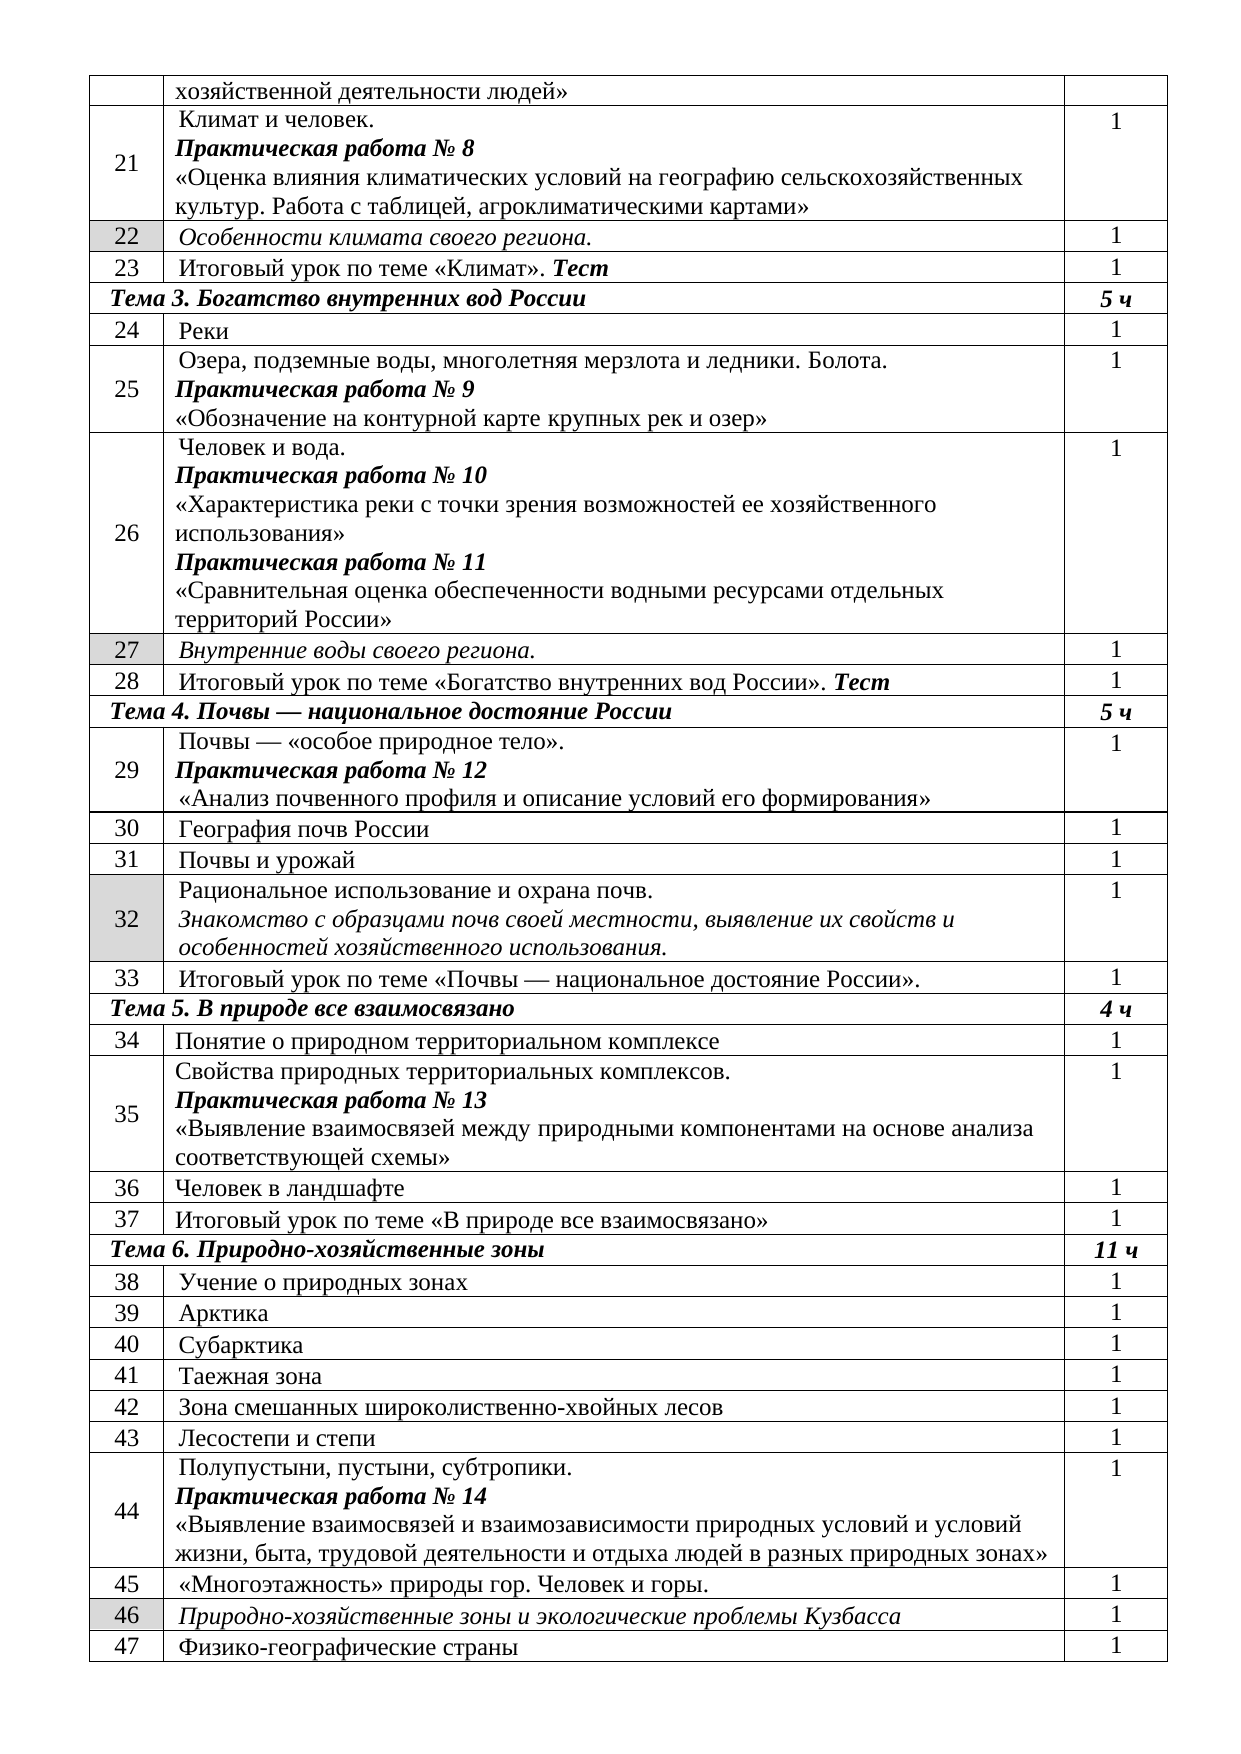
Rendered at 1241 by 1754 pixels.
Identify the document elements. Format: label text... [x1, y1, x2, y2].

table_cell Понятие о природном территориальном комплексе [164, 1025, 1064, 1055]
table_cell 11 ч [1065, 1235, 1167, 1265]
table_cell Зона смешанных широколиственно-хвойных лесов [164, 1391, 1064, 1421]
table_cell 40 [90, 1328, 163, 1358]
table_cell Озера, подземные воды, многолетняя мерзлота и ледники. Болота. Практическая работа № 9 «Обозначение на контурной карте крупных рек и озер» [164, 346, 1064, 432]
table_cell 29 [90, 728, 163, 811]
table_cell 43 [90, 1422, 163, 1452]
table_cell Субарктика [164, 1328, 1064, 1358]
table_cell 45 [90, 1568, 163, 1598]
table_cell 27 [90, 634, 163, 664]
table_cell 20 [90, 76, 163, 105]
table_cell 33 [90, 962, 163, 992]
table_cell 1 [1065, 346, 1167, 432]
table_cell 1 [1065, 728, 1167, 811]
table_cell 4 ч [1065, 994, 1167, 1024]
table_cell 5 ч [1065, 283, 1167, 313]
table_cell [164, 76, 1064, 105]
table_cell 1 [1065, 1172, 1167, 1202]
table_cell 1 [1065, 252, 1167, 282]
table_cell 34 [90, 1025, 163, 1055]
table_cell 1 [1065, 665, 1167, 695]
table_cell Тема 3. Богатство внутренних вод России [90, 283, 1064, 313]
table_cell 1 [1065, 1328, 1167, 1358]
table_cell 5 ч [1065, 696, 1167, 727]
table_cell 44 [90, 1453, 163, 1567]
table_cell 25 [90, 346, 163, 432]
table_cell Итоговый урок по теме «Богатство внутренних вод России». Тест [164, 665, 1064, 695]
table_cell 24 [90, 314, 163, 344]
table_cell 1 [1065, 1422, 1167, 1452]
table_cell 1 [1065, 1025, 1167, 1055]
table_cell 1 [1065, 1203, 1167, 1233]
table_cell Итоговый урок по теме «В природе все взаимосвязано» [164, 1203, 1064, 1233]
table_cell 1 [1065, 314, 1167, 344]
table_cell Особенности климата своего региона. [164, 221, 1064, 251]
table_cell Природно-хозяйственные зоны и экологические проблемы Кузбасса [164, 1599, 1064, 1629]
table_cell Арктика [164, 1297, 1064, 1327]
table_cell 1 [1065, 634, 1167, 664]
table_cell Внутренние воды своего региона. [164, 634, 1064, 664]
table_cell 1 [1065, 1568, 1167, 1598]
table_cell Реки [164, 314, 1064, 344]
table_cell 1 [1065, 875, 1167, 961]
table_cell Тема 5. В природе все взаимосвязано [90, 994, 1064, 1024]
table_cell 1 [1065, 433, 1167, 633]
table_cell Итоговый урок по теме «Климат». Тест [164, 252, 1064, 282]
table_cell Тема 6. Природно-хозяйственные зоны [90, 1235, 1064, 1265]
table_cell Почвы — «особое природное тело». Практическая работа № 12 «Анализ почвенного профиля и описание условий его формирования» [164, 728, 1064, 811]
table_cell Полупустыни, пустыни, субтропики. Практическая работа № 14 «Выявление взаимосвязей и взаимозависимости природных условий и условий жизни, быта, трудовой деятельности и отдыха людей в разных природных зонах» [164, 1453, 1064, 1567]
table_cell 37 [90, 1203, 163, 1233]
table_cell 1 [1065, 1391, 1167, 1421]
table_cell Физико-географические страны [164, 1631, 1064, 1661]
table_cell 30 [90, 813, 163, 843]
table_cell 21 [90, 106, 163, 219]
table_cell Почвы и урожай [164, 844, 1064, 874]
table_cell 1 [1065, 106, 1167, 219]
table_cell 1 [1065, 1453, 1167, 1567]
table_cell 36 [90, 1172, 163, 1202]
table_cell Рациональное использование и охрана почв. Знакомство с образцами почв своей местности, выявление их свойств и особенностей хозяйственного использования. [164, 875, 1064, 961]
table_cell 1 [1065, 1360, 1167, 1390]
table_cell 47 [90, 1631, 163, 1661]
table_cell 38 [90, 1266, 163, 1296]
table_cell 1 [1065, 844, 1167, 874]
table_cell 42 [90, 1391, 163, 1421]
table_cell 1 [1065, 813, 1167, 843]
table_cell Климат и человек. Практическая работа № 8 «Оценка влияния климатических условий на географию сельскохозяйственных культур. Работа с таблицей, агроклиматическими картами» [164, 106, 1064, 219]
table_cell География почв России [164, 813, 1064, 843]
table_cell 41 [90, 1360, 163, 1390]
table_cell Человек и вода. Практическая работа № 10 «Характеристика реки с точки зрения возможностей ее хозяйственного использования» Практическая работа № 11 «Сравнительная оценка обеспеченности водными ресурсами отдельных территорий России» [164, 433, 1064, 633]
table_cell Свойства природных территориальных комплексов. Практическая работа № 13 «Выявление взаимосвязей между природными компонентами на основе анализа соответствующей схемы» [164, 1056, 1064, 1171]
table_cell 1 [1065, 1056, 1167, 1171]
table_cell 1 [1065, 1266, 1167, 1296]
table_cell 39 [90, 1297, 163, 1327]
table_cell Человек в ландшафте [164, 1172, 1064, 1202]
table_cell 35 [90, 1056, 163, 1171]
table_cell Лесостепи и степи [164, 1422, 1064, 1452]
table_cell 46 [90, 1599, 163, 1629]
table_cell 1 [1065, 221, 1167, 251]
table_cell 22 [90, 221, 163, 251]
table_cell 31 [90, 844, 163, 874]
table_cell Тема 4. Почвы — национальное достояние России [90, 696, 1064, 727]
table_cell Учение о природных зонах [164, 1266, 1064, 1296]
table_cell 1 [1065, 1631, 1167, 1661]
table_cell 1 [1065, 76, 1167, 105]
table_cell 1 [1065, 962, 1167, 992]
table_cell Итоговый урок по теме «Почвы — национальное достояние России». [164, 962, 1064, 992]
table_cell 32 [90, 875, 163, 961]
table_cell 26 [90, 433, 163, 633]
table_cell 23 [90, 252, 163, 282]
table_cell 1 [1065, 1297, 1167, 1327]
table_cell 28 [90, 665, 163, 695]
table_cell 1 [1065, 1599, 1167, 1629]
table_cell Таежная зона [164, 1360, 1064, 1390]
table_cell «Многоэтажность» природы гор. Человек и горы. [164, 1568, 1064, 1598]
